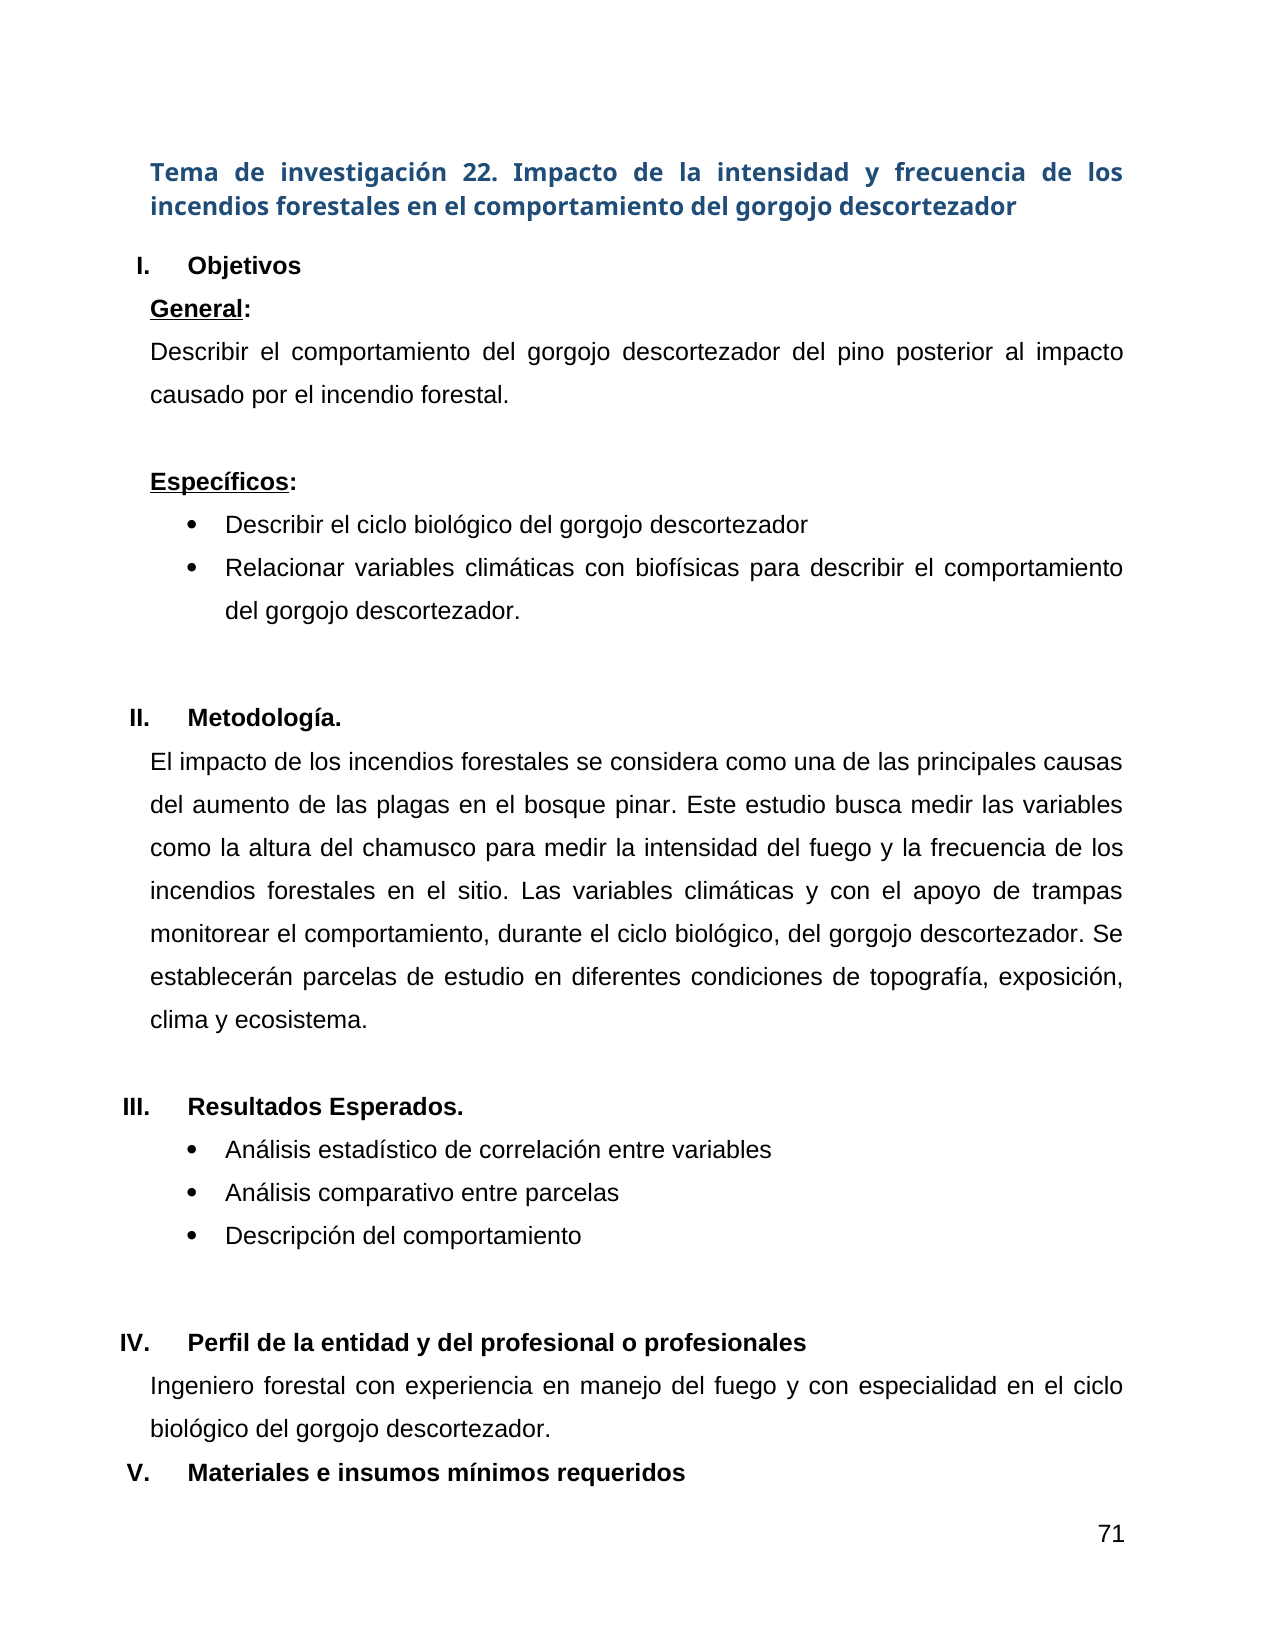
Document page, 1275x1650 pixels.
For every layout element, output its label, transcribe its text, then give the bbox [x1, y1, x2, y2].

list Materiales e insumos mínimos requeridos [150, 1458, 1125, 1486]
list Análisis estadístico de correlación entre variables [187, 1134, 1125, 1163]
list Resultados Esperados. [150, 1091, 1125, 1120]
text Específicos: [150, 467, 1125, 495]
subtitle Tema de investigación 22. Impacto de la intensidad y frecuencia de los incendios forestales en el comportamiento del gorgojo descortezador [150, 154, 1125, 222]
list Análisis comparativo entre parcelas [187, 1178, 1125, 1207]
list Perfil de la entidad y del profesional o profesionales [150, 1328, 1125, 1357]
list Descripción del comportamiento [187, 1221, 1125, 1250]
text El impacto de los incendios forestales se considera como una de las principales causas del aumento de las plagas en el bosque pinar. Este estudio busca medir las variables como la altura del chamusco para medir la intensidad del fuego y la frecuencia de los incendios forestales en el sitio. Las variables climáticas y con el apoyo de trampas monitorear el comportamiento, durante el ciclo biológico, del gorgojo descortezador. Se establecerán parcelas de estudio en diferentes condiciones de topografía, exposición, clima y ecosistema. [150, 746, 1125, 1034]
text Describir el comportamiento del gorgojo descortezador del pino posterior al impacto causado por el incendio forestal. [150, 337, 1125, 409]
list Metodología. [150, 703, 1125, 732]
text General: [150, 294, 1125, 323]
list Objetivos [150, 251, 1125, 280]
list Relacionar variables climáticas con biofísicas para describir el comportamiento del gorgojo descortezador. [187, 553, 1125, 625]
text Ingeniero forestal con experiencia en manejo del fuego y con especialidad en el ciclo biológico del gorgojo descortezador. [150, 1371, 1125, 1443]
list Describir el ciclo biológico del gorgojo descortezador [187, 510, 1125, 539]
